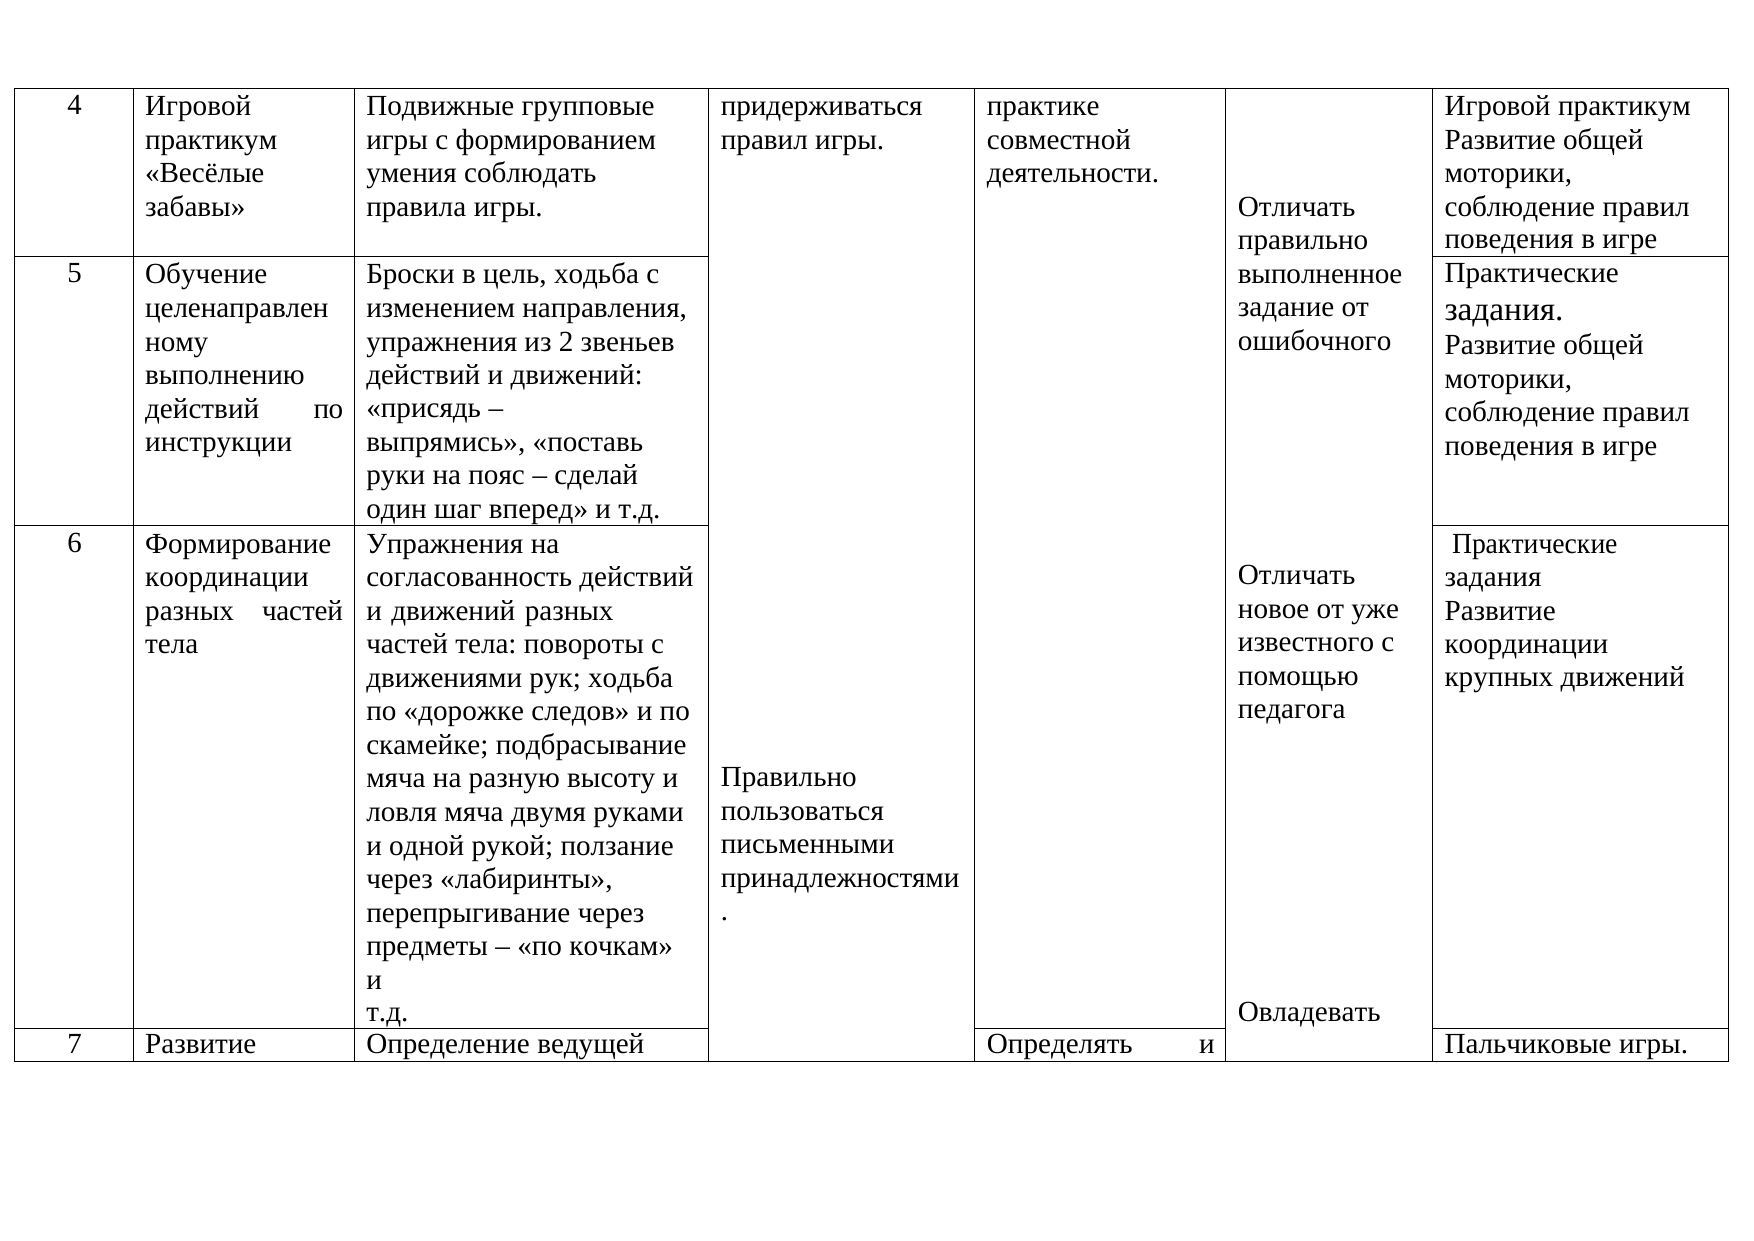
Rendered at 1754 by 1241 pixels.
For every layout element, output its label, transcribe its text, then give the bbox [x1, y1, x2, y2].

table_cell Определение ведущей [355, 1029, 708, 1061]
table_cell Практические задания. Развитие общей моторики, соблюдение правил поведения в игре [1433, 257, 1728, 525]
table_header Игровой практикум «Весёлые забавы» [134, 89, 354, 256]
table_header практике совместной деятельности. [975, 89, 1225, 1027]
table_header придерживаться правил игры. Правильно пользоваться письменными принадлежностями . [709, 89, 974, 1061]
table_cell Пальчиковые игры. [1433, 1029, 1728, 1061]
table_cell Определять и [975, 1029, 1225, 1061]
table_cell Броски в цель, ходьба с изменением направления, упражнения из 2 звеньев действий и движений: «присядь – выпрямись», «поставь руки на пояс – сделай один шаг вперед» и т.д. [355, 257, 708, 525]
table_cell 7 [15, 1029, 133, 1061]
table_cell 5 [15, 257, 133, 525]
table_header Отличать правильно выполненное задание от ошибочного Отличать новое от уже известного с помощью педагога Овладевать [1226, 89, 1432, 1061]
table_header 4 [15, 89, 133, 256]
table_cell Практические задания Развитие координации крупных движений [1433, 526, 1728, 1027]
table_cell Упражнения на согласованность действий и движений разных частей тела: повороты с движениями рук; ходьба по «дорожке следов» и по скамейке; подбрасывание мяча на разную высоту и ловля мяча двумя руками и одной рукой; ползание через «лабиринты», перепрыгивание через предметы – «по кочкам» и т.д. [355, 526, 708, 1027]
table_header Игровой практикум Развитие общей моторики, соблюдение правил поведения в игре [1433, 89, 1728, 256]
table_cell 6 [15, 526, 133, 1027]
table_cell Обучение целенаправлен ному выполнению действий по инструкции [134, 257, 354, 525]
table_header Подвижные групповые игры с формированием умения соблюдать правила игры. [355, 89, 708, 256]
table_cell Развитие [134, 1029, 354, 1061]
table_cell Формирование координации разных частей тела [134, 526, 354, 1027]
